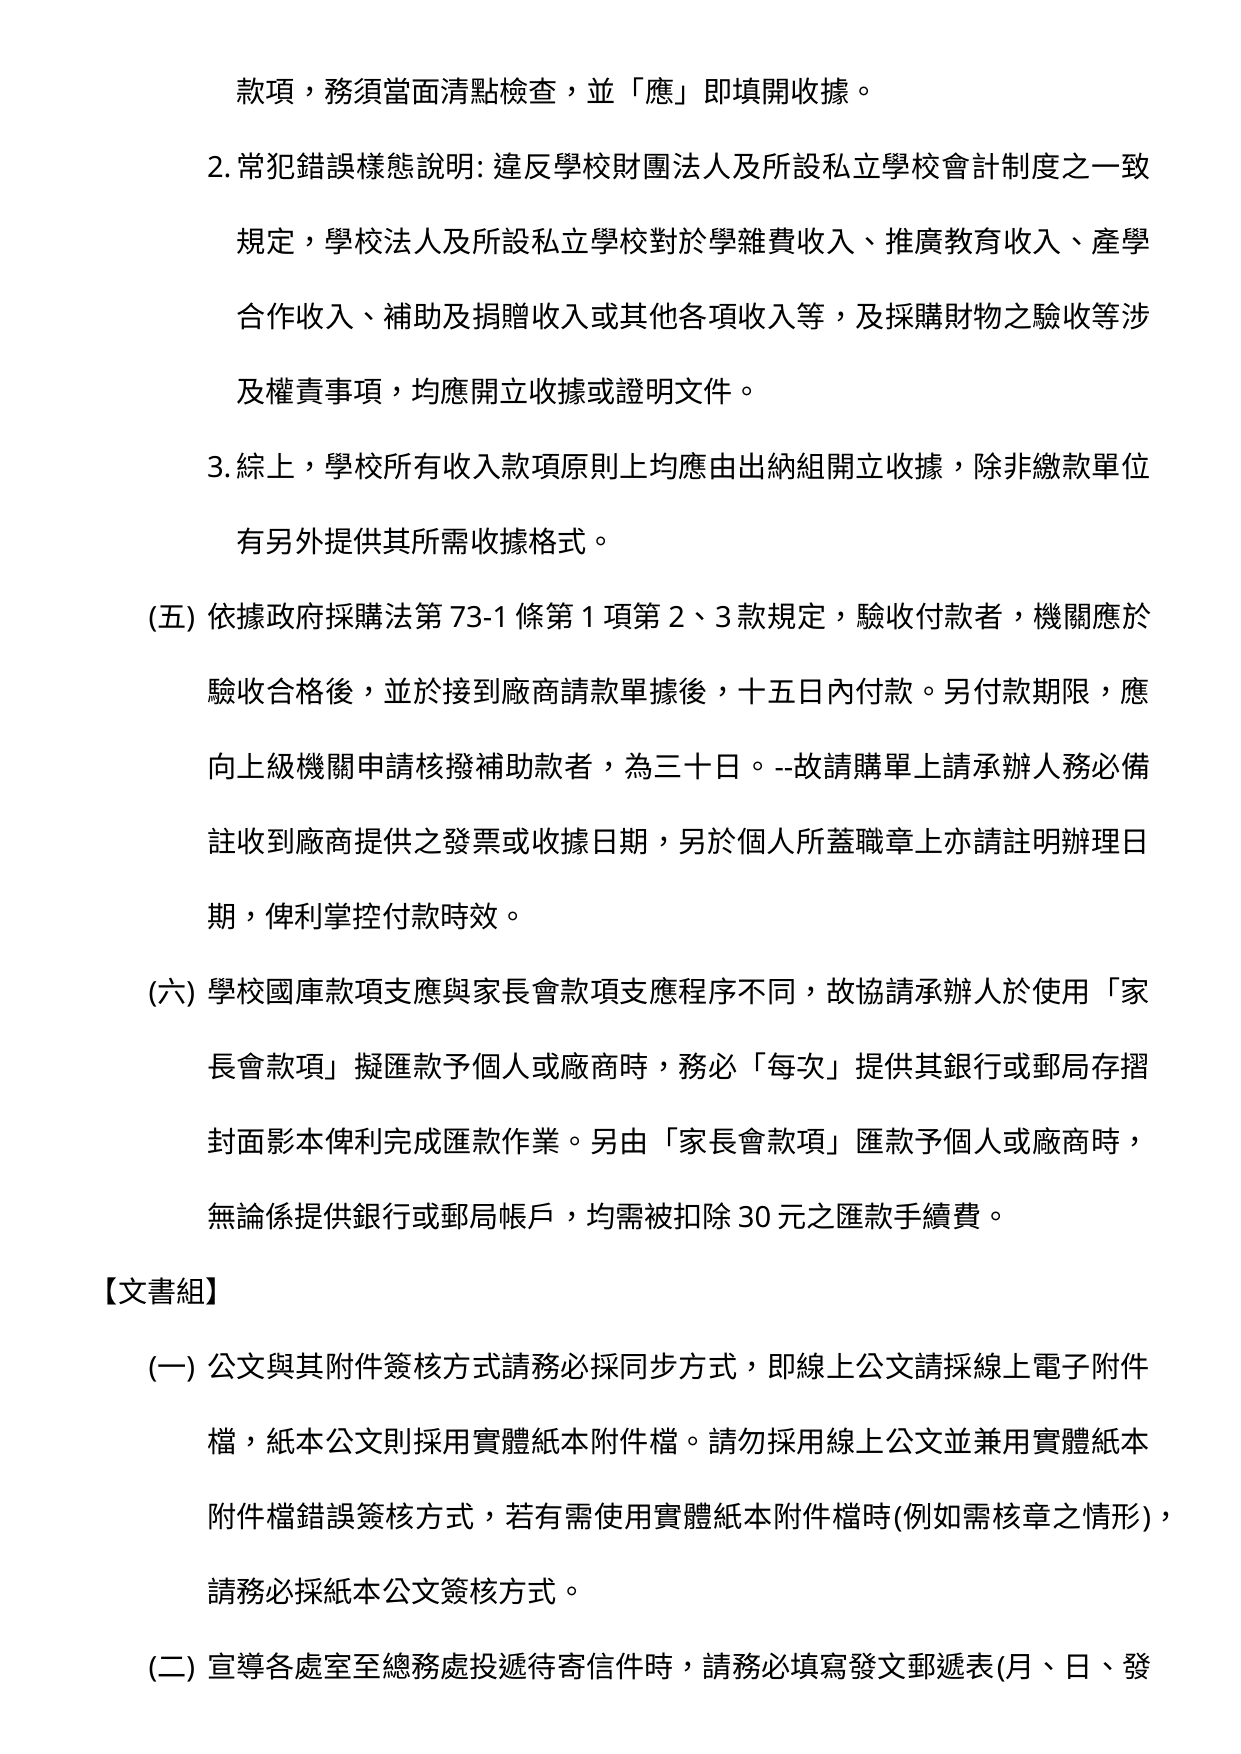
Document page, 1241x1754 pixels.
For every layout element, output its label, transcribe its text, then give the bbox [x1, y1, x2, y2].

list 綜上，學校所有收入款項原則上均應由出納組開立收據，除非繳款單位有另外提供其所需收據格式。 [207, 427, 1152, 577]
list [207, 52, 1152, 127]
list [195, 1627, 1152, 1702]
text 【文書組】 [89, 1252, 1152, 1327]
list 常犯錯誤樣態說明: 違反學校財團法人及所設私立學校會計制度之一致規定，學校法人及所設私立學校對於學雜費收入、推廣教育收入、產學合作收入、補助及捐贈收入或其他各項收入等，及採購財物之驗收等涉及權責事項，均應開立收據或證明文件。 [207, 127, 1152, 427]
list 學校國庫款項支應與家長會款項支應程序不同，故協請承辦人於使用「家長會款項」擬匯款予個人或廠商時，務必「每次」提供其銀行或郵局存摺封面影本俾利完成匯款作業。另由「家長會款項」匯款予個人或廠商時，無論係提供銀行或郵局帳戶，均需被扣除30元之匯款手續費。 [195, 952, 1152, 1252]
list 依據政府採購法第73-1條第1項第2、3款規定，驗收付款者，機關應於驗收合格後，並於接到廠商請款單據後，十五日內付款。另付款期限，應向上級機關申請核撥補助款者，為三十日。--故請購單上請承辦人務必備註收到廠商提供之發票或收據日期，另於個人所蓋職章上亦請註明辦理日期，俾利掌控付款時效。 [195, 577, 1152, 952]
list 公文與其附件簽核方式請務必採同步方式，即線上公文請採線上電子附件檔，紙本公文則採用實體紙本附件檔。請勿採用線上公文並兼用實體紙本附件檔錯誤簽核方式，若有需使用實體紙本附件檔時(例如需核章之情形)，請務必採紙本公文簽核方式。 [195, 1327, 1152, 1627]
